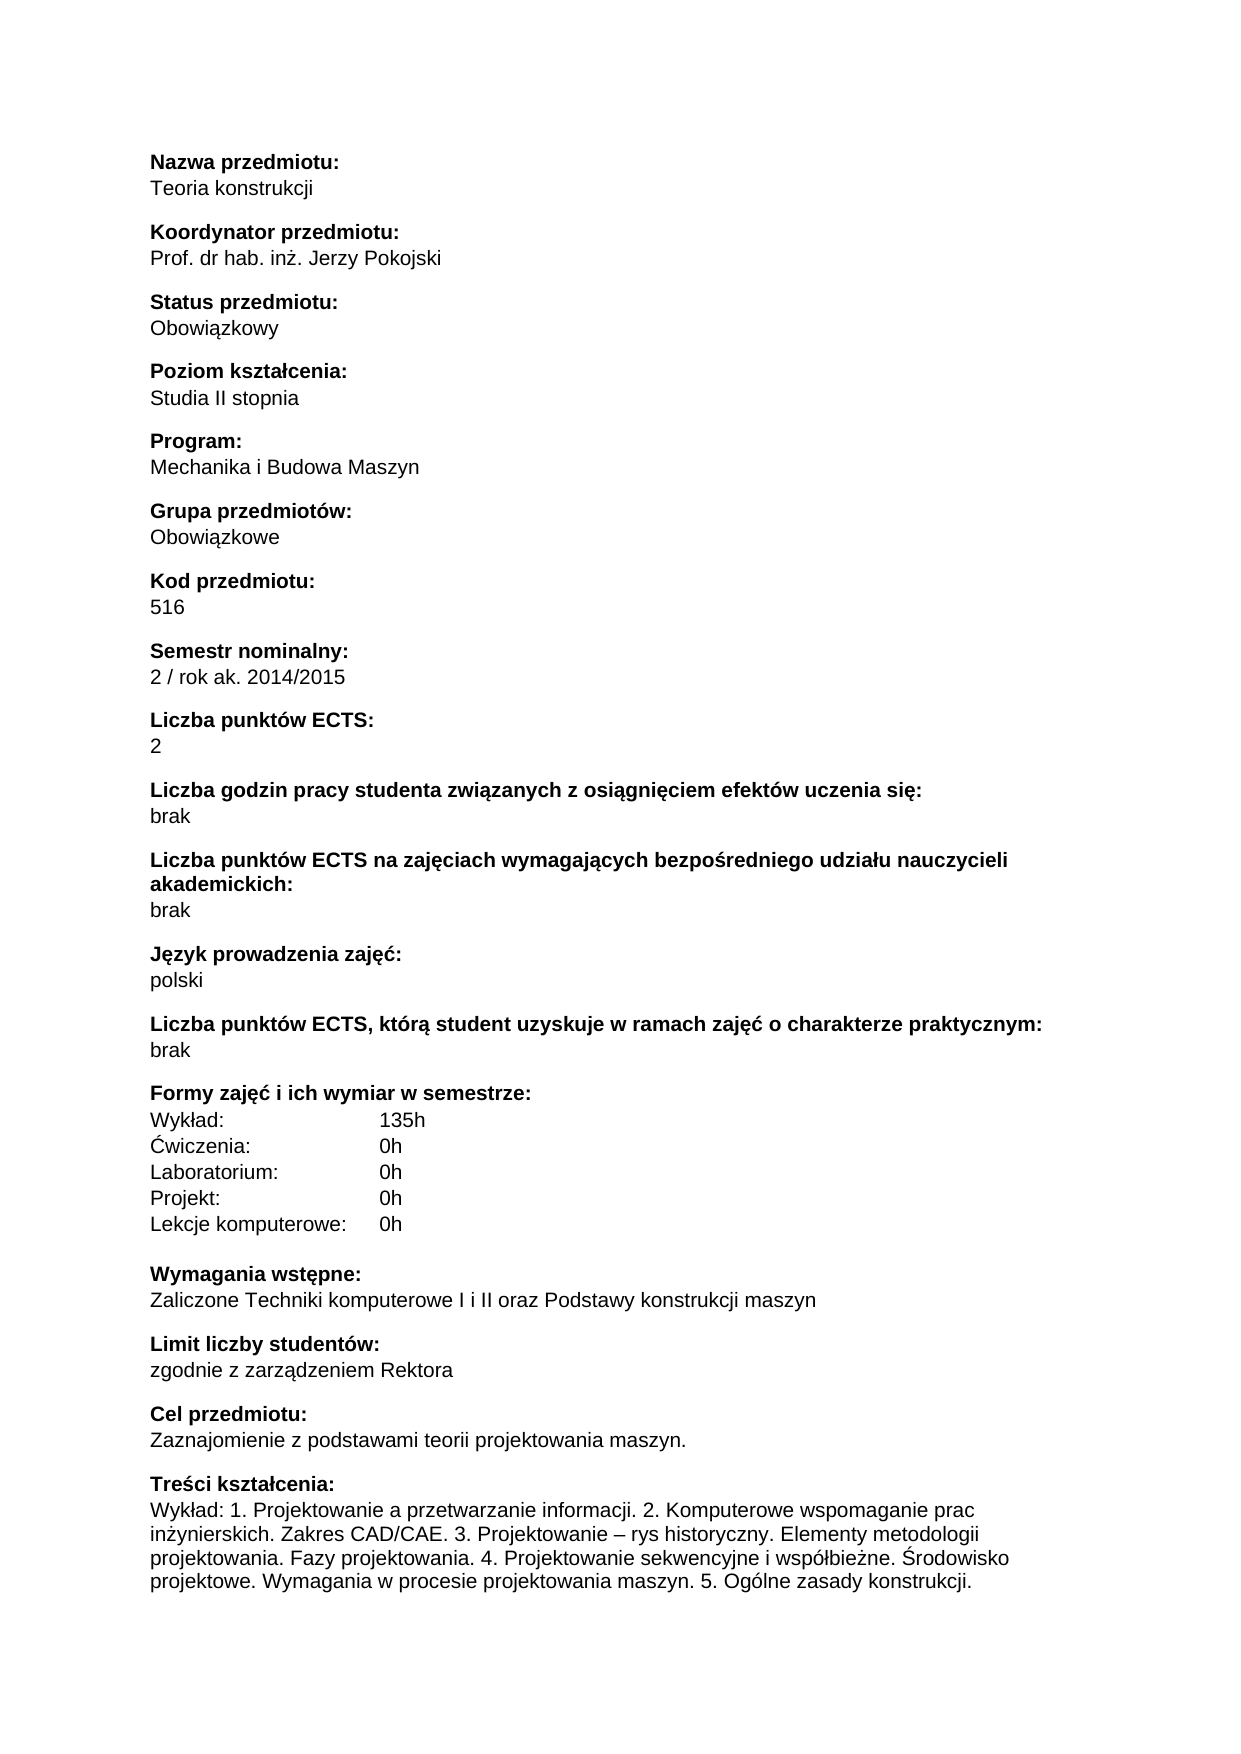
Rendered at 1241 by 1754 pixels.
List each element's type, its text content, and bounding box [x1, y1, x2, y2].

text Mechanika i Budowa Maszyn [150, 455, 1090, 479]
table_cell Lekcje komputerowe: [140, 1212, 367, 1236]
text Formy zajęć i ich wymiar w semestrze: [150, 1081, 1090, 1105]
text Wymagania wstępne: [150, 1262, 1090, 1286]
text Obowiązkowy [150, 316, 1090, 339]
text 2 [150, 734, 1090, 758]
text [150, 1497, 1090, 1593]
table_cell 0h [369, 1210, 597, 1236]
text zgodnie z zarządzeniem Rektora [150, 1358, 1090, 1382]
text Zaliczone Techniki komputerowe I i II oraz Podstawy konstrukcji maszyn [150, 1288, 1090, 1312]
text Koordynator przedmiotu: [150, 220, 1090, 244]
table_header Wykład: [140, 1108, 367, 1132]
table_cell Projekt: [140, 1186, 367, 1210]
text 2 / rok ak. 2014/2015 [150, 664, 1090, 688]
text Teoria konstrukcji [150, 176, 1090, 200]
table_cell Laboratorium: [140, 1160, 367, 1184]
text Studia II stopnia [150, 385, 1090, 409]
text Liczba godzin pracy studenta związanych z osiągnięciem efektów uczenia się: [150, 778, 1090, 802]
text Poziom kształcenia: [150, 359, 1090, 383]
text Semestr nominalny: [150, 638, 1090, 662]
text brak [150, 804, 1090, 828]
text Zaznajomienie z podstawami teorii projektowania maszyn. [150, 1428, 1090, 1452]
text Liczba punktów ECTS: [150, 708, 1090, 732]
text Obowiązkowe [150, 525, 1090, 549]
text 516 [150, 595, 1090, 619]
text Status przedmiotu: [150, 289, 1090, 313]
text brak [150, 1037, 1090, 1061]
text Treści kształcenia: [150, 1471, 1090, 1495]
table_cell 0h [369, 1158, 597, 1184]
text Liczba punktów ECTS, którą student uzyskuje w ramach zajęć o charakterze praktycznym: [150, 1011, 1090, 1035]
text Program: [150, 429, 1090, 453]
text brak [150, 898, 1090, 922]
text Cel przedmiotu: [150, 1402, 1090, 1426]
text Liczba punktów ECTS na zajęciach wymagających bezpośredniego udziału nauczycieli akademickich: [150, 848, 1090, 896]
text Nazwa przedmiotu: [150, 150, 1090, 174]
text polski [150, 968, 1090, 992]
text Grupa przedmiotów: [150, 499, 1090, 523]
text Język prowadzenia zajęć: [150, 942, 1090, 966]
table_cell 0h [369, 1132, 597, 1158]
text Limit liczby studentów: [150, 1332, 1090, 1356]
table_cell 0h [369, 1184, 597, 1210]
text Prof. dr hab. inż. Jerzy Pokojski [150, 246, 1090, 270]
text Kod przedmiotu: [150, 569, 1090, 593]
table_cell Ćwiczenia: [140, 1134, 367, 1158]
table_header 135h [369, 1108, 597, 1132]
